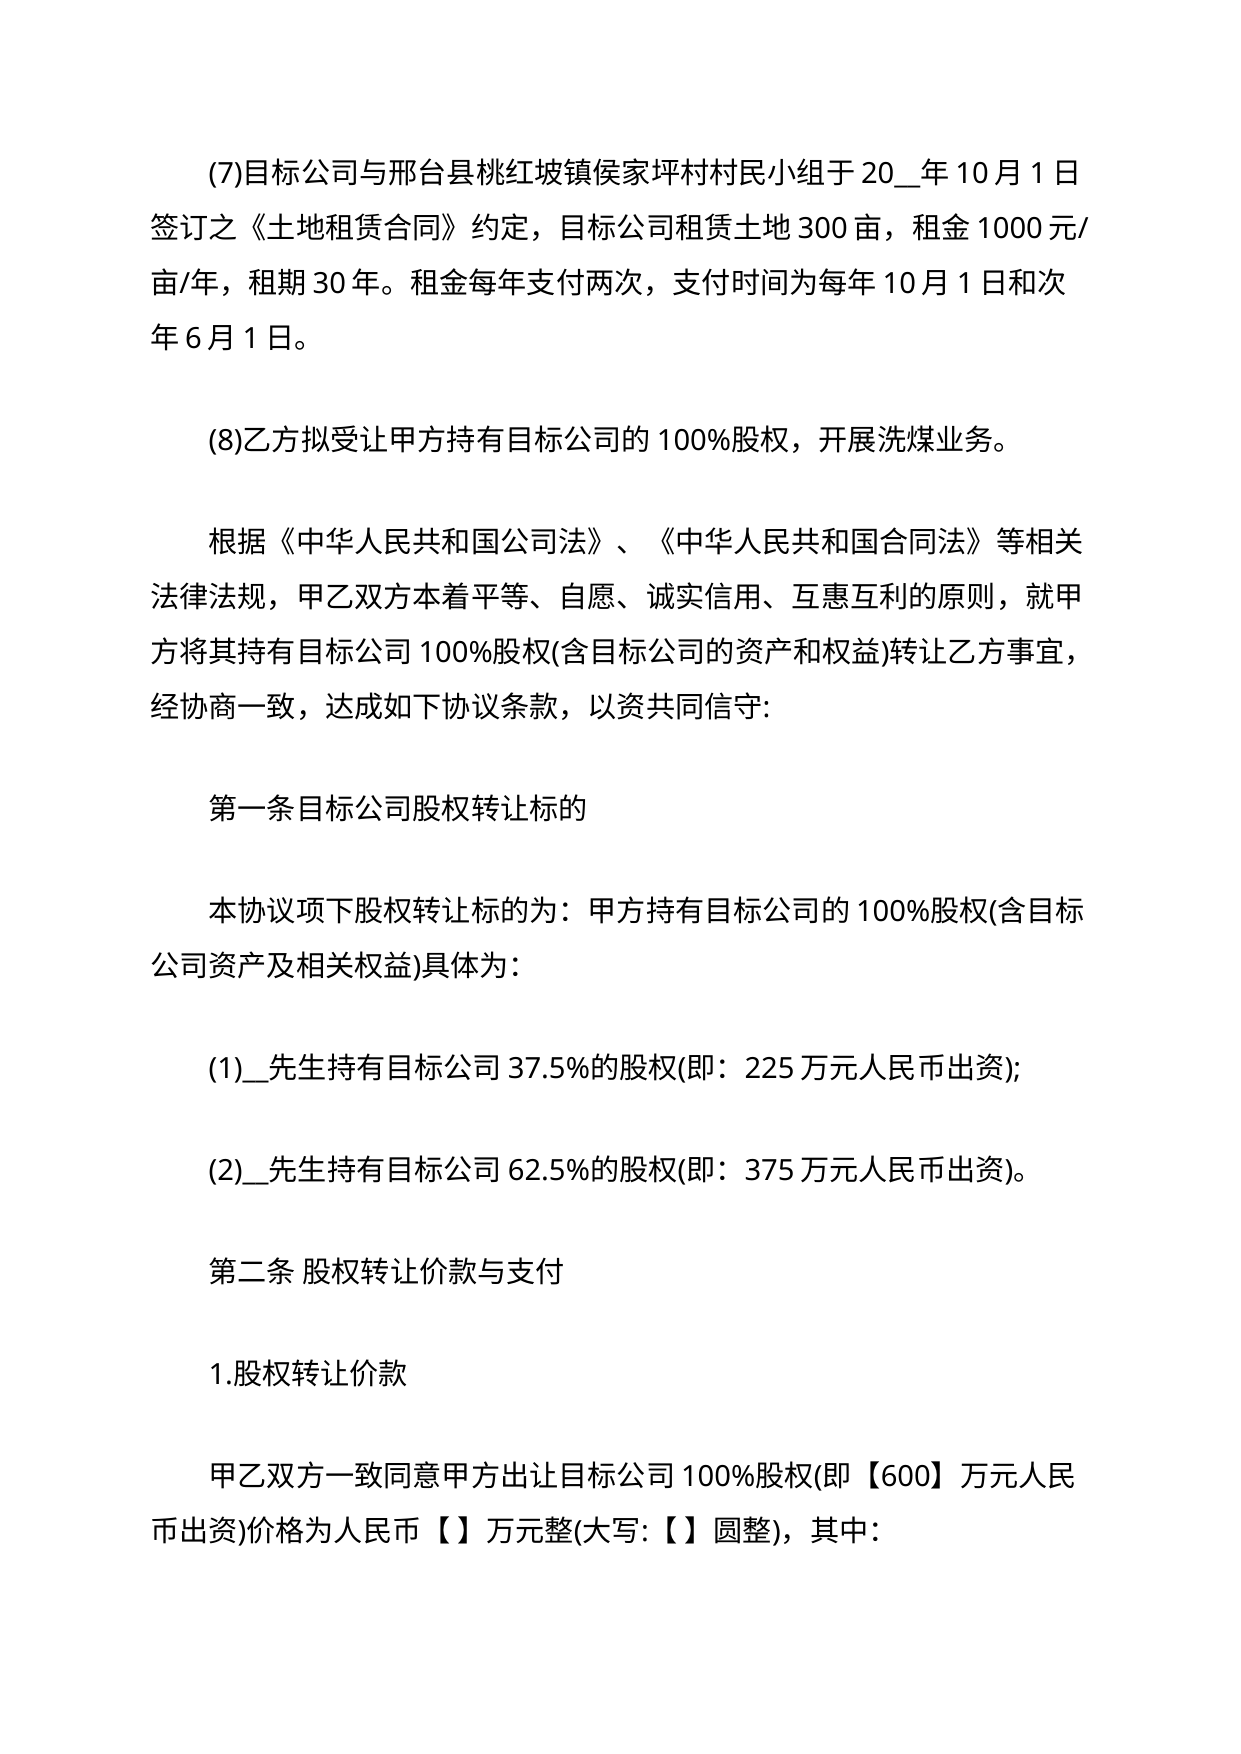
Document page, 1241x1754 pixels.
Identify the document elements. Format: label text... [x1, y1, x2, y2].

text 第一条目标公司股权转让标的 [150, 786, 1090, 828]
text 根据《中华人民共和国公司法》、《中华人民共和国合同法》等相关法律法规，甲乙双方本着平等、自愿、诚实信用、互惠互利的原则，就甲方将其持有目标公司100%股权(含目标公司的资产和权益)转让乙方事宜，经协商一致，达成如下协议条款，以资共同信守: [150, 519, 1090, 726]
text 甲乙双方一致同意甲方出让目标公司100%股权(即【600】万元人民币出资)价格为人民币【 】万元整(大写:【 】圆整)，其中： [150, 1452, 1090, 1549]
text (7)目标公司与邢台县桃红坡镇侯家坪村村民小组于20__年10月1日签订之《土地租赁合同》约定，目标公司租赁土地300亩，租金1000元/亩/年，租期30年。租金每年支付两次，支付时间为每年10月1日和次年6月1日。 [150, 150, 1090, 357]
text (8)乙方拟受让甲方持有目标公司的100%股权，开展洗煤业务。 [150, 417, 1090, 459]
text 第二条 股权转让价款与支付 [150, 1248, 1090, 1291]
text 本协议项下股权转让标的为：甲方持有目标公司的100%股权(含目标公司资产及相关权益)具体为： [150, 887, 1090, 985]
text (2)__先生持有目标公司62.5%的股权(即：375万元人民币出资)。 [150, 1146, 1090, 1189]
text 1.股权转让价款 [150, 1350, 1090, 1393]
text (1)__先生持有目标公司37.5%的股权(即：225万元人民币出资); [150, 1044, 1090, 1087]
